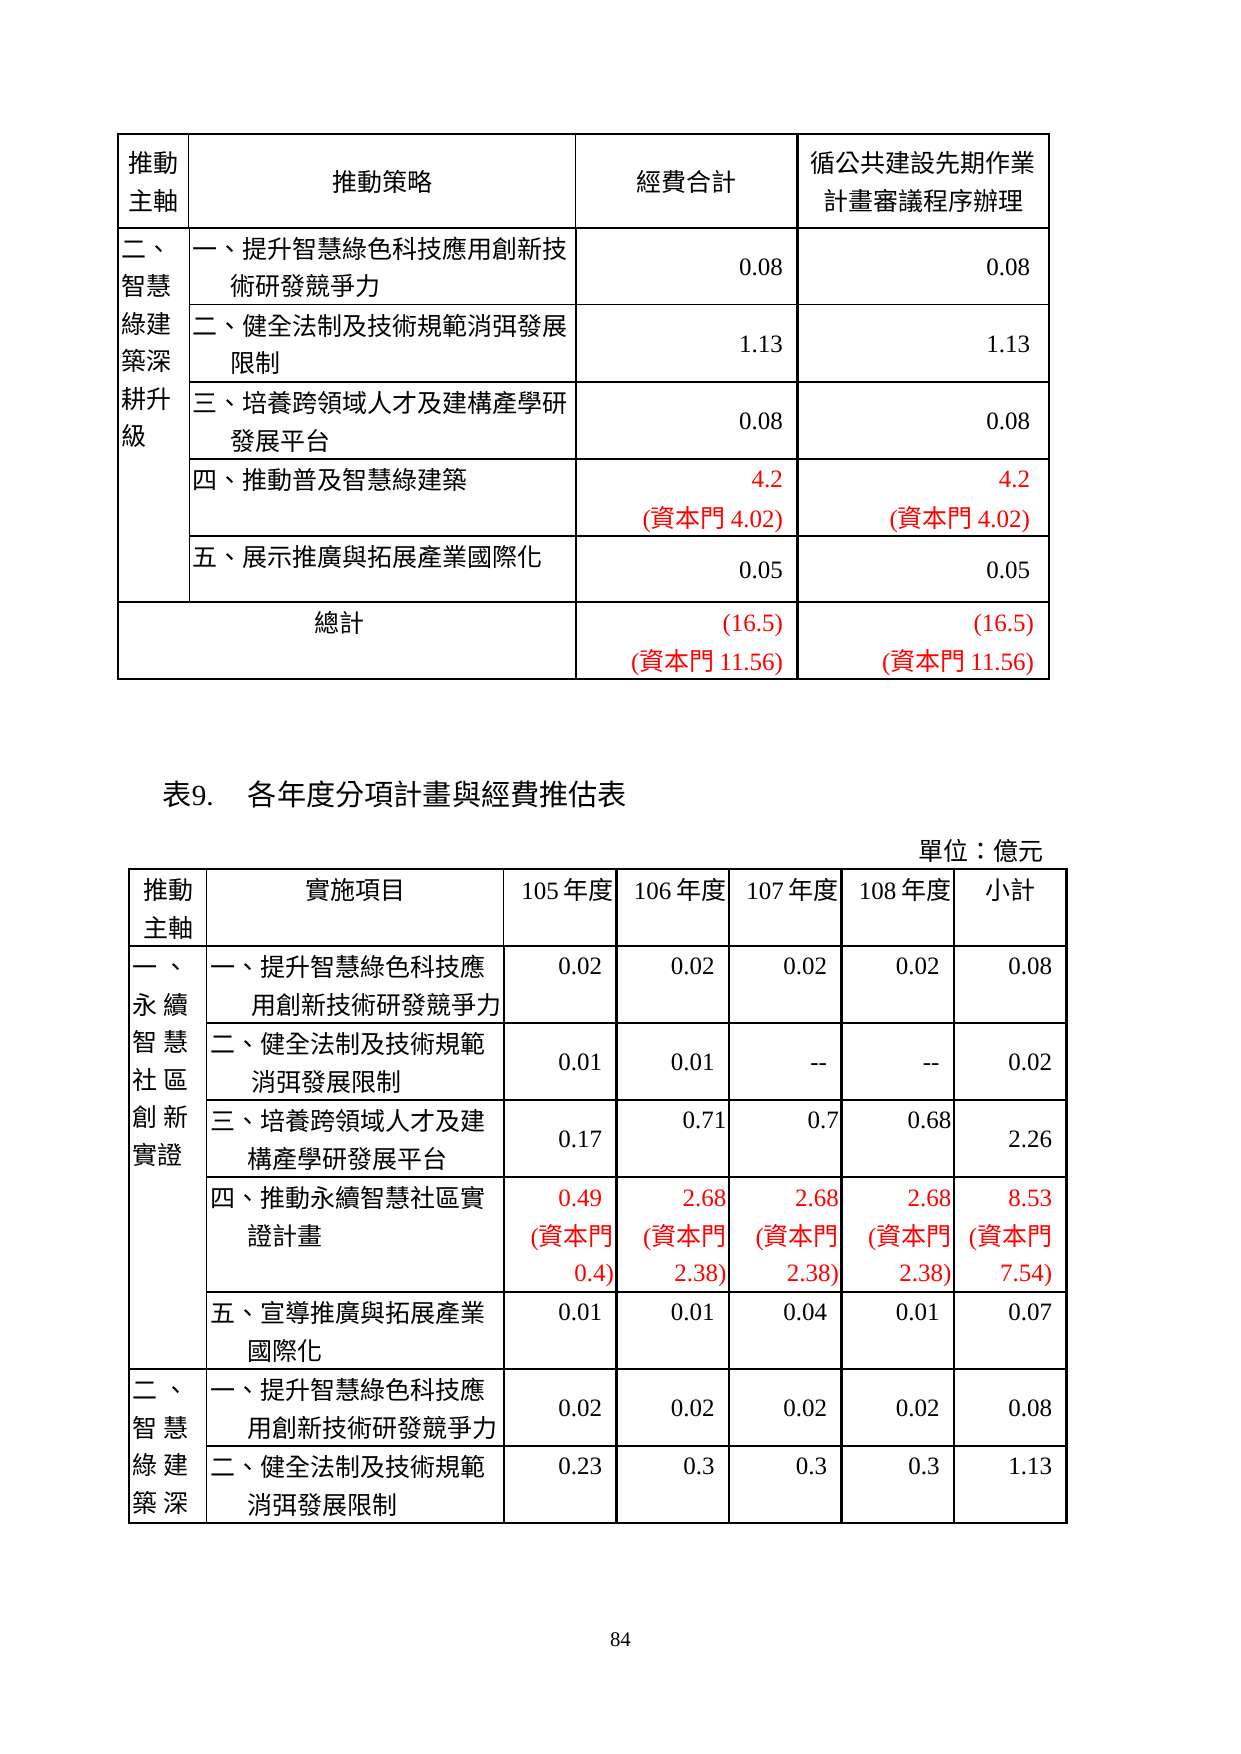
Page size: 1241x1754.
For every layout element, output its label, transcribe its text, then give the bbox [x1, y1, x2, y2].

table_header 經費合計 [576, 135, 796, 227]
table_cell -- [730, 1024, 840, 1099]
table_cell 2.68 (資本門2.38) [618, 1178, 728, 1291]
table_cell 2.68 (資本門2.38) [730, 1178, 840, 1291]
text 各年度分項計畫與經費推估表 [162, 755, 1093, 830]
table_header 推動主軸 [130, 870, 206, 945]
table_cell 一、提升智慧綠色科技應用創新技術研發競爭力 [190, 229, 575, 304]
table_cell 0.02 [730, 947, 840, 1022]
table_cell 0.07 [955, 1293, 1065, 1368]
table_cell 二、智慧綠建築深耕升級 [130, 1370, 206, 1522]
table_cell 0.17 [505, 1101, 615, 1176]
table_header 實施項目 [207, 870, 503, 945]
table_cell 五、展示推廣與拓展產業國際化 [190, 537, 575, 601]
table_header 小計 [955, 870, 1065, 945]
table_cell 0.3 [618, 1447, 728, 1522]
table_cell 0.3 [843, 1447, 953, 1522]
table_cell 總計 [119, 603, 575, 678]
table_cell 2.68 (資本門2.38) [843, 1178, 953, 1291]
table_cell 0.05 [799, 537, 1048, 601]
table_cell 1.13 [799, 305, 1048, 381]
table_cell 三、培養跨領域人才及建構產學研發展平台 [190, 383, 575, 458]
table_cell 4.2 (資本門4.02) [799, 460, 1048, 535]
table_cell 0.49 (資本門0.4) [505, 1178, 615, 1291]
table_header 循公共建設先期作業計畫審議程序辦理 [799, 135, 1048, 227]
table_header 推動策略 [189, 135, 575, 227]
table_header 105年度 [504, 870, 615, 945]
table_cell 一、提升智慧綠色科技應用創新技術研發競爭力 [207, 1370, 503, 1445]
table_cell 四、推動永續智慧社區實證計畫 [207, 1178, 503, 1291]
table_cell 一、提升智慧綠色科技應用創新技術研發競爭力 [207, 947, 503, 1022]
table_cell 五、宣導推廣與拓展產業國際化 [207, 1293, 503, 1368]
table_cell 0.08 [955, 1370, 1065, 1445]
table_cell 0.08 [577, 229, 796, 304]
table_cell 二、健全法制及技術規範消弭發展限制 [207, 1024, 503, 1099]
table_header 108年度 [843, 870, 953, 945]
table_cell 0.71 [618, 1101, 728, 1176]
table_cell 0.01 [505, 1293, 615, 1368]
table_cell 0.02 [730, 1370, 840, 1445]
table_cell (16.5) (資本門11.56) [577, 603, 796, 678]
table_cell 0.08 [577, 383, 796, 458]
table_cell 0.08 [799, 383, 1048, 458]
table_cell 二、健全法制及技術規範消弭發展限制 [190, 305, 575, 381]
table_cell 0.02 [843, 1370, 953, 1445]
table_cell 0.68 [843, 1101, 953, 1176]
table_cell 一、永續智慧社區創新實證 [130, 947, 206, 1368]
table_cell 0.01 [505, 1024, 615, 1099]
table_header 推動主軸 [119, 135, 188, 227]
table_cell 0.02 [618, 1370, 728, 1445]
table_cell 4.2 (資本門4.02) [577, 460, 796, 535]
table_cell 1.13 [577, 305, 796, 381]
table_cell 二、健全法制及技術規範消弭發展限制 [207, 1447, 503, 1522]
table_cell 0.01 [618, 1293, 728, 1368]
table_cell 2.26 [955, 1101, 1065, 1176]
table_cell 0.01 [618, 1024, 728, 1099]
table_cell 8.53 (資本門7.54) [955, 1178, 1065, 1291]
table_cell 0.3 [730, 1447, 840, 1522]
table_cell (16.5) (資本門11.56) [799, 603, 1048, 678]
table_cell -- [843, 1024, 953, 1099]
table_cell 0.23 [505, 1447, 615, 1522]
table_cell 0.02 [843, 947, 953, 1022]
table_header 107年度 [730, 870, 840, 945]
table_cell 0.7 [730, 1101, 840, 1176]
table_cell 0.08 [799, 229, 1048, 304]
table_cell 1.13 [955, 1447, 1065, 1522]
table_cell 0.04 [730, 1293, 840, 1368]
table_cell 0.08 [955, 947, 1065, 1022]
table_cell 二、智慧綠建築深耕升級 [119, 229, 189, 601]
table_cell 0.02 [618, 947, 728, 1022]
table_cell 0.02 [505, 947, 615, 1022]
table_cell 三、培養跨領域人才及建構產學研發展平台 [207, 1101, 503, 1176]
table_cell 0.02 [505, 1370, 615, 1445]
table_cell 0.05 [577, 537, 796, 601]
table_cell 0.01 [843, 1293, 953, 1368]
table_cell 0.02 [955, 1024, 1065, 1099]
table_header 106年度 [618, 870, 728, 945]
table_cell 四、推動普及智慧綠建築 [190, 460, 575, 535]
text 單位：億元 [223, 830, 1043, 868]
